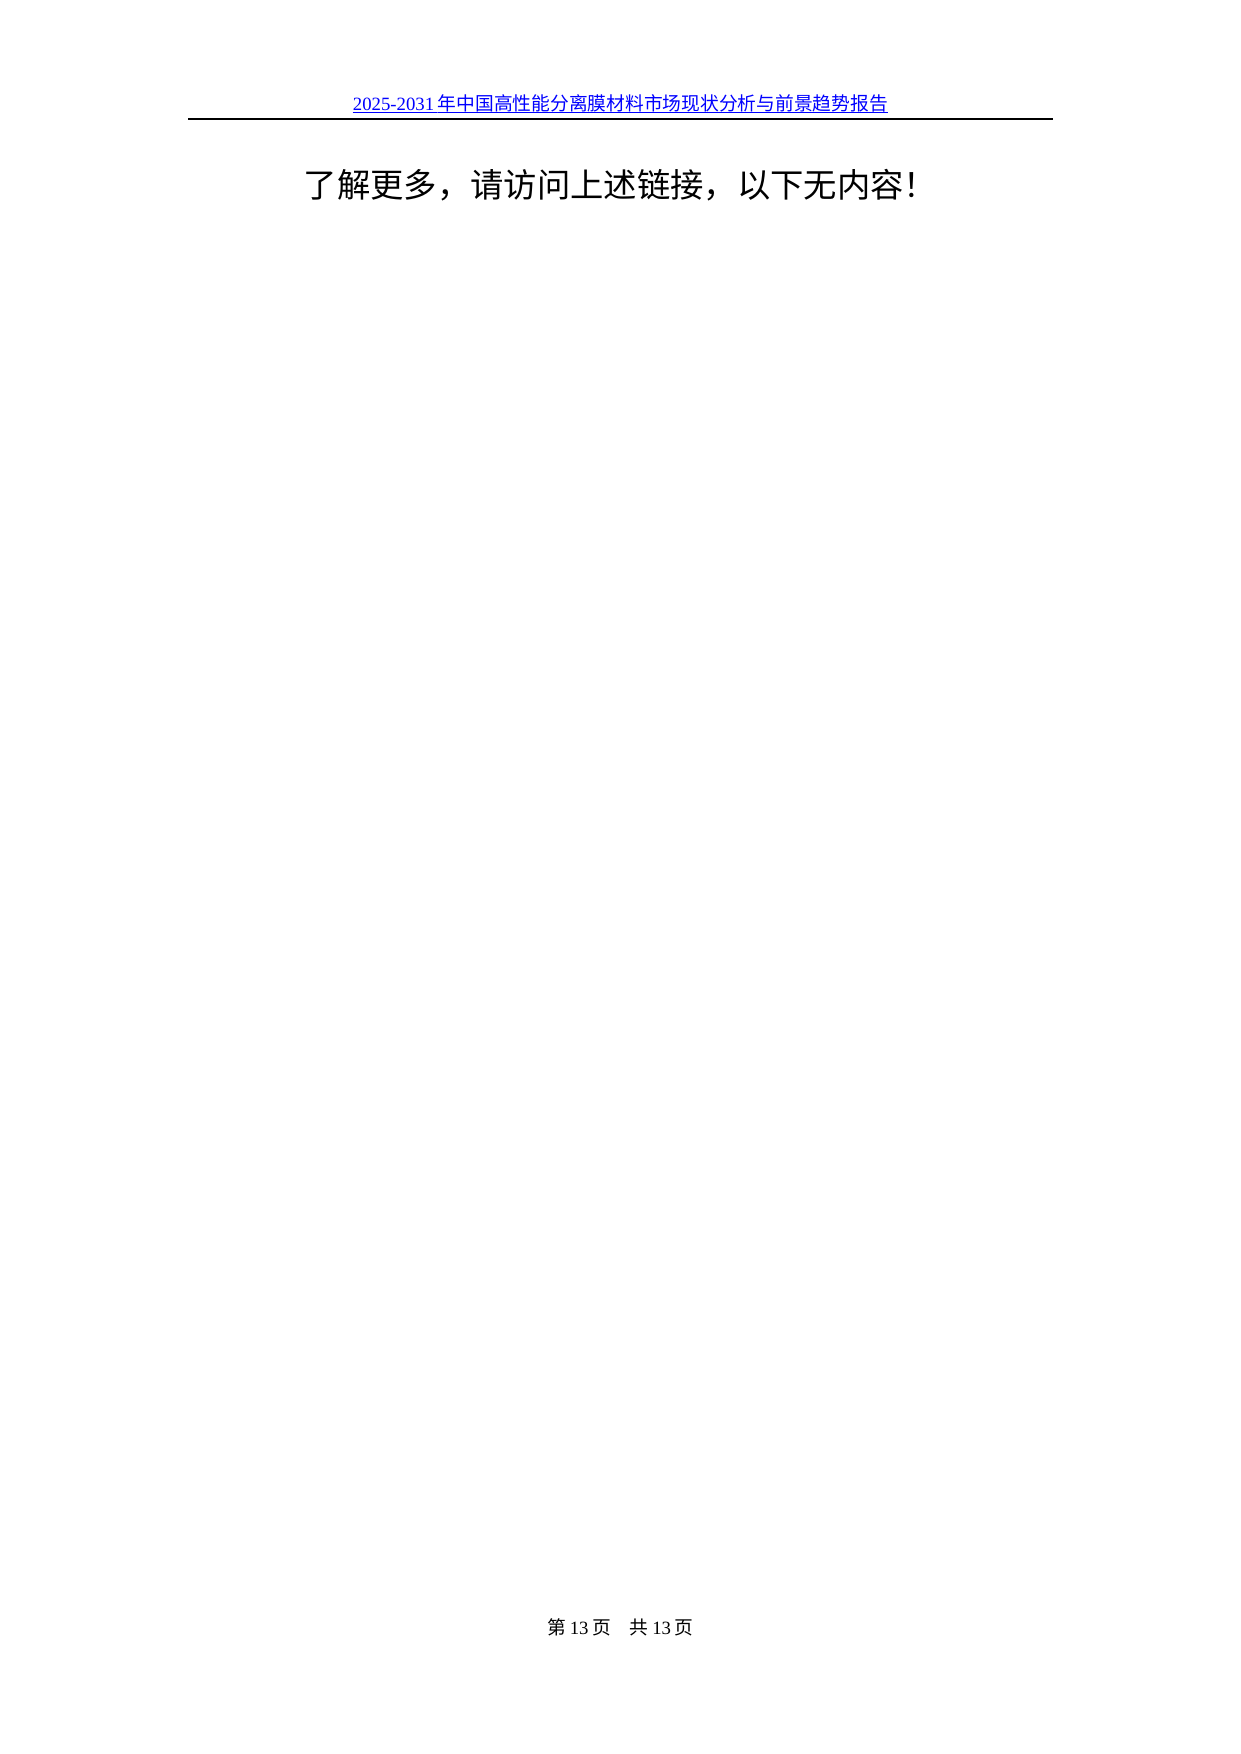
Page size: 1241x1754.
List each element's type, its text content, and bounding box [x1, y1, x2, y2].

title 了解更多，请访问上述链接，以下无内容！ [187, 150, 1053, 215]
